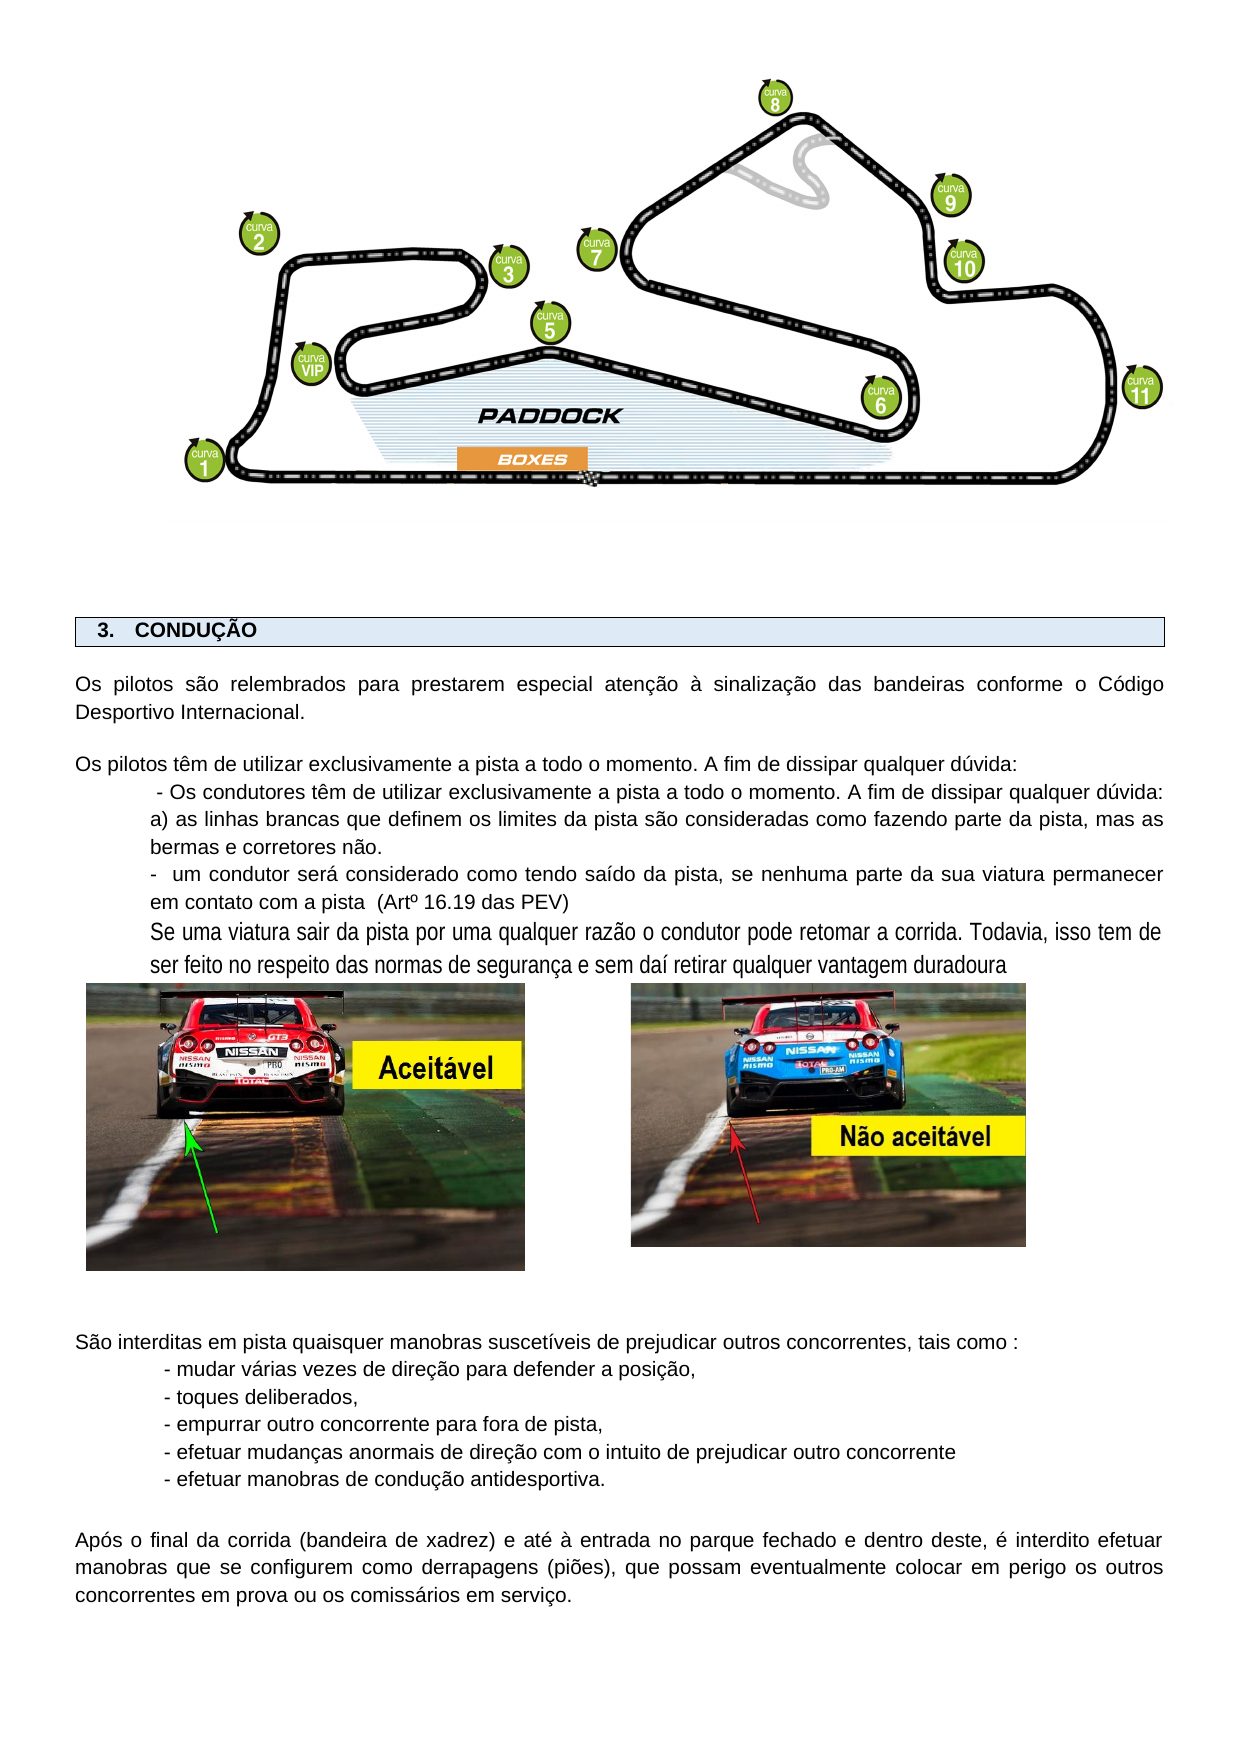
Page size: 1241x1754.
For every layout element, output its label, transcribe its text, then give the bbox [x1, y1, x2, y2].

table_header [75, 983, 619, 1274]
picture [630, 983, 1026, 1247]
text Após o final da corrida (bandeira de xadrez) e até à entrada no parque fechado e dentro deste, é interdito efetuar manobras que se configurem como derrapagens (piões), que possam eventualmente colocar em perigo os outros concorrentes em prova ou os comissários em serviço. [75, 1527, 1165, 1606]
table_header CONDUÇÃO [76, 618, 1164, 646]
picture [86, 983, 525, 1271]
text São interditas em pista quaisquer manobras suscetíveis de prejudicar outros concorrentes, tais como : [75, 1329, 1165, 1353]
list - Os condutores têm de utilizar exclusivamente a pista a todo o momento. A fim de dissipar qualquer dúvida: a) as linhas brancas que definem os limites da pista são consideradas como fazendo parte da pista, mas as bermas e corretores não. [150, 780, 1165, 859]
text - efetuar mudanças anormais de direção com o intuito de prejudicar outro concorrente [164, 1439, 1165, 1463]
text Os pilotos são relembrados para prestarem especial atenção à sinalização das bandeiras conforme o Código Desportivo Internacional. [75, 672, 1165, 724]
list - um condutor será considerado como tendo saído da pista, se nenhuma parte da sua viatura permanecer em contato com a pista (Artº 16.19 das PEV) [150, 862, 1165, 914]
text - efetuar manobras de condução antidesportiva. [164, 1467, 1165, 1491]
text Os pilotos têm de utilizar exclusivamente a pista a todo o momento. A fim de dissipar qualquer dúvida: [75, 752, 1165, 776]
text - mudar várias vezes de direção para defender a posição, [164, 1357, 1165, 1381]
table_header [620, 983, 1164, 1274]
text - toques deliberados, [164, 1384, 1165, 1408]
text - empurrar outro concorrente para fora de pista, [164, 1412, 1165, 1436]
list Se uma viatura sair da pista por uma qualquer razão o condutor pode retomar a corrida. Todavia, isso tem de ser feito no respeito das normas de segurança e sem daí retirar qualquer vantagem duradoura [150, 917, 1165, 979]
picture [163, 75, 1174, 523]
